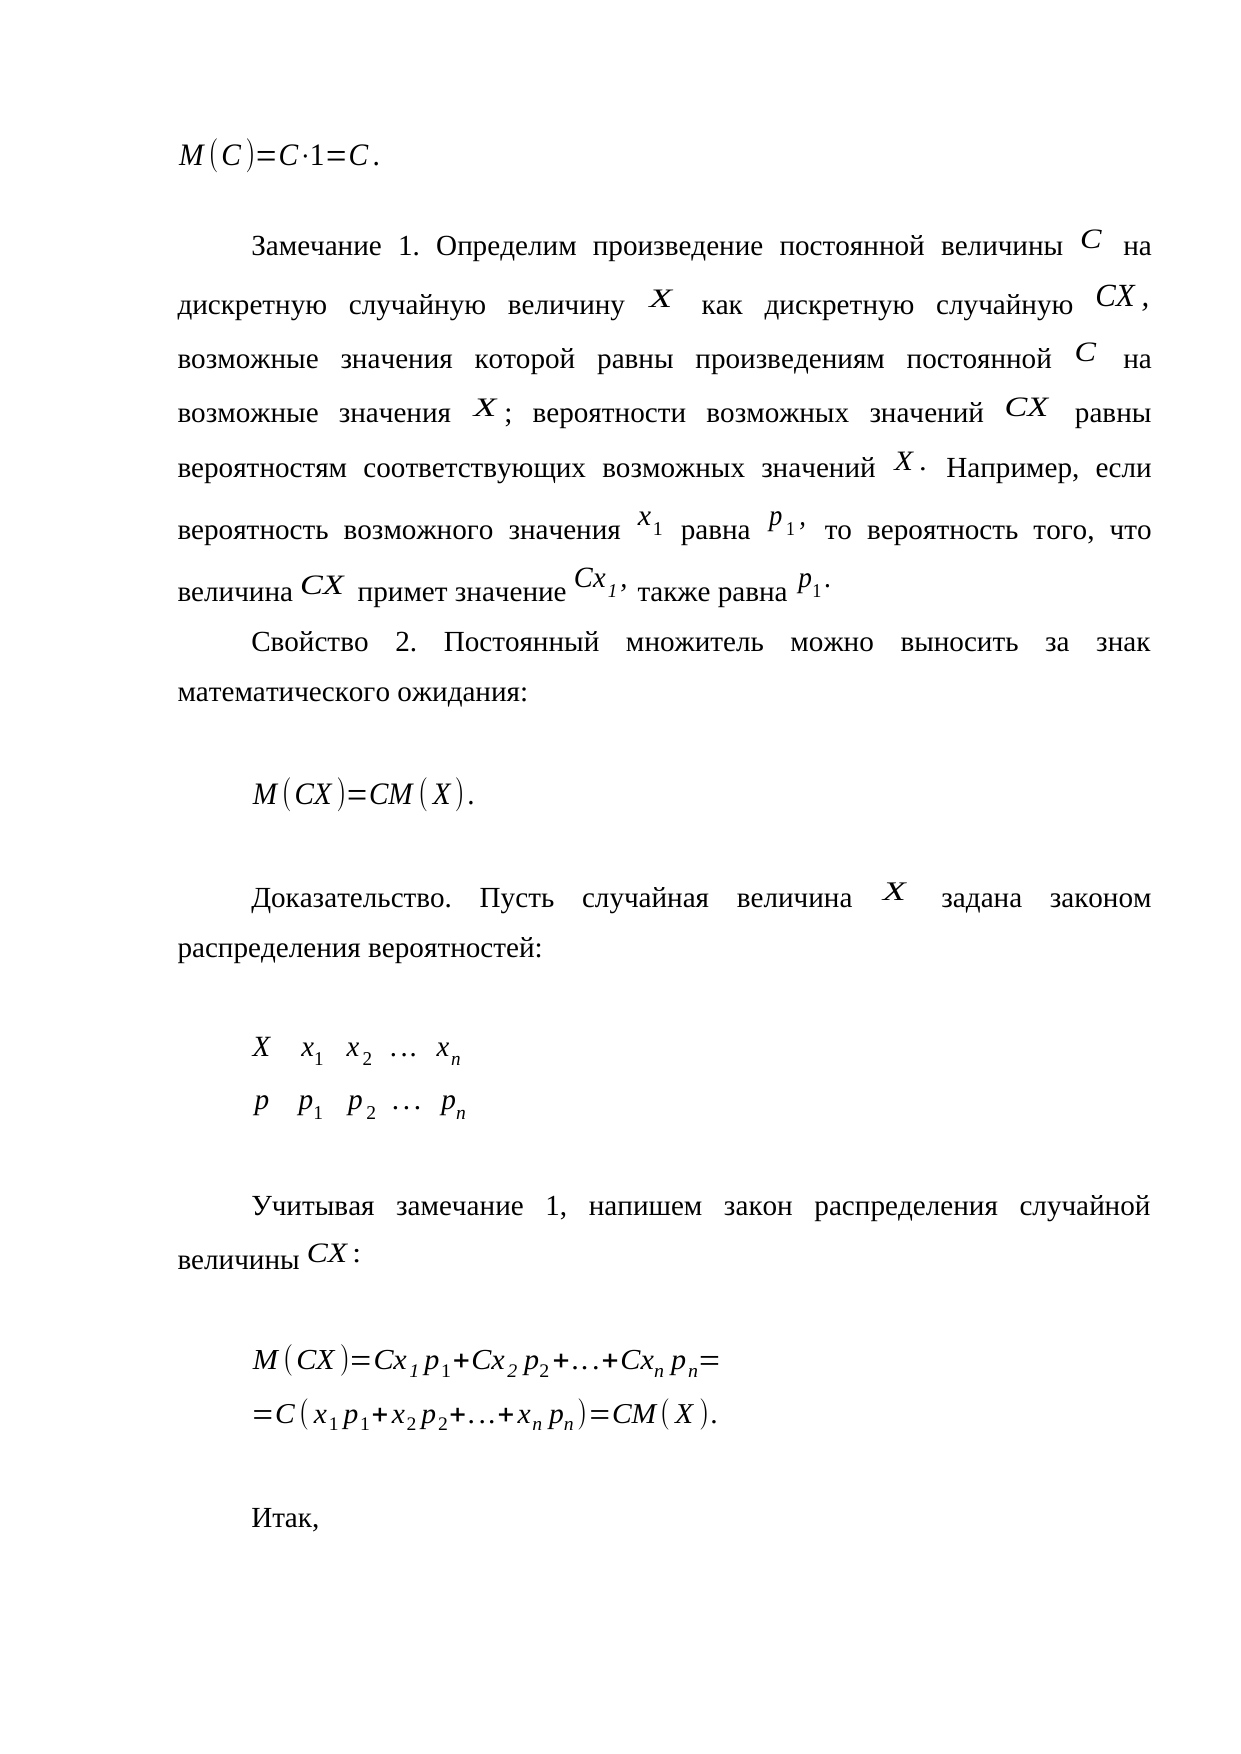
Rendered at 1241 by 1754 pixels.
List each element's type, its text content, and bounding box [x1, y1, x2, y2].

text Итак, [177, 1500, 1152, 1533]
text Замечание 1. Определим произведение постоянной величины на дискретную случайную величину как дискретную случайную возможные значения которой равны произведениям постоянной на возможные значения ; вероятности возможных значений равны вероятностям соответствующих возможных значений Например, если вероятность возможного значения равна то вероятность того, что величина примет значение также равна [177, 224, 1152, 607]
text Свойство 2. Постоянный множитель можно выносить за знак математического ожидания: [177, 624, 1152, 708]
text Доказательство. Пусть случайная величина задана законом распределения вероятностей: [177, 877, 1152, 963]
text Учитывая замечание 1, напишем закон распределения случайной величины [177, 1188, 1152, 1276]
